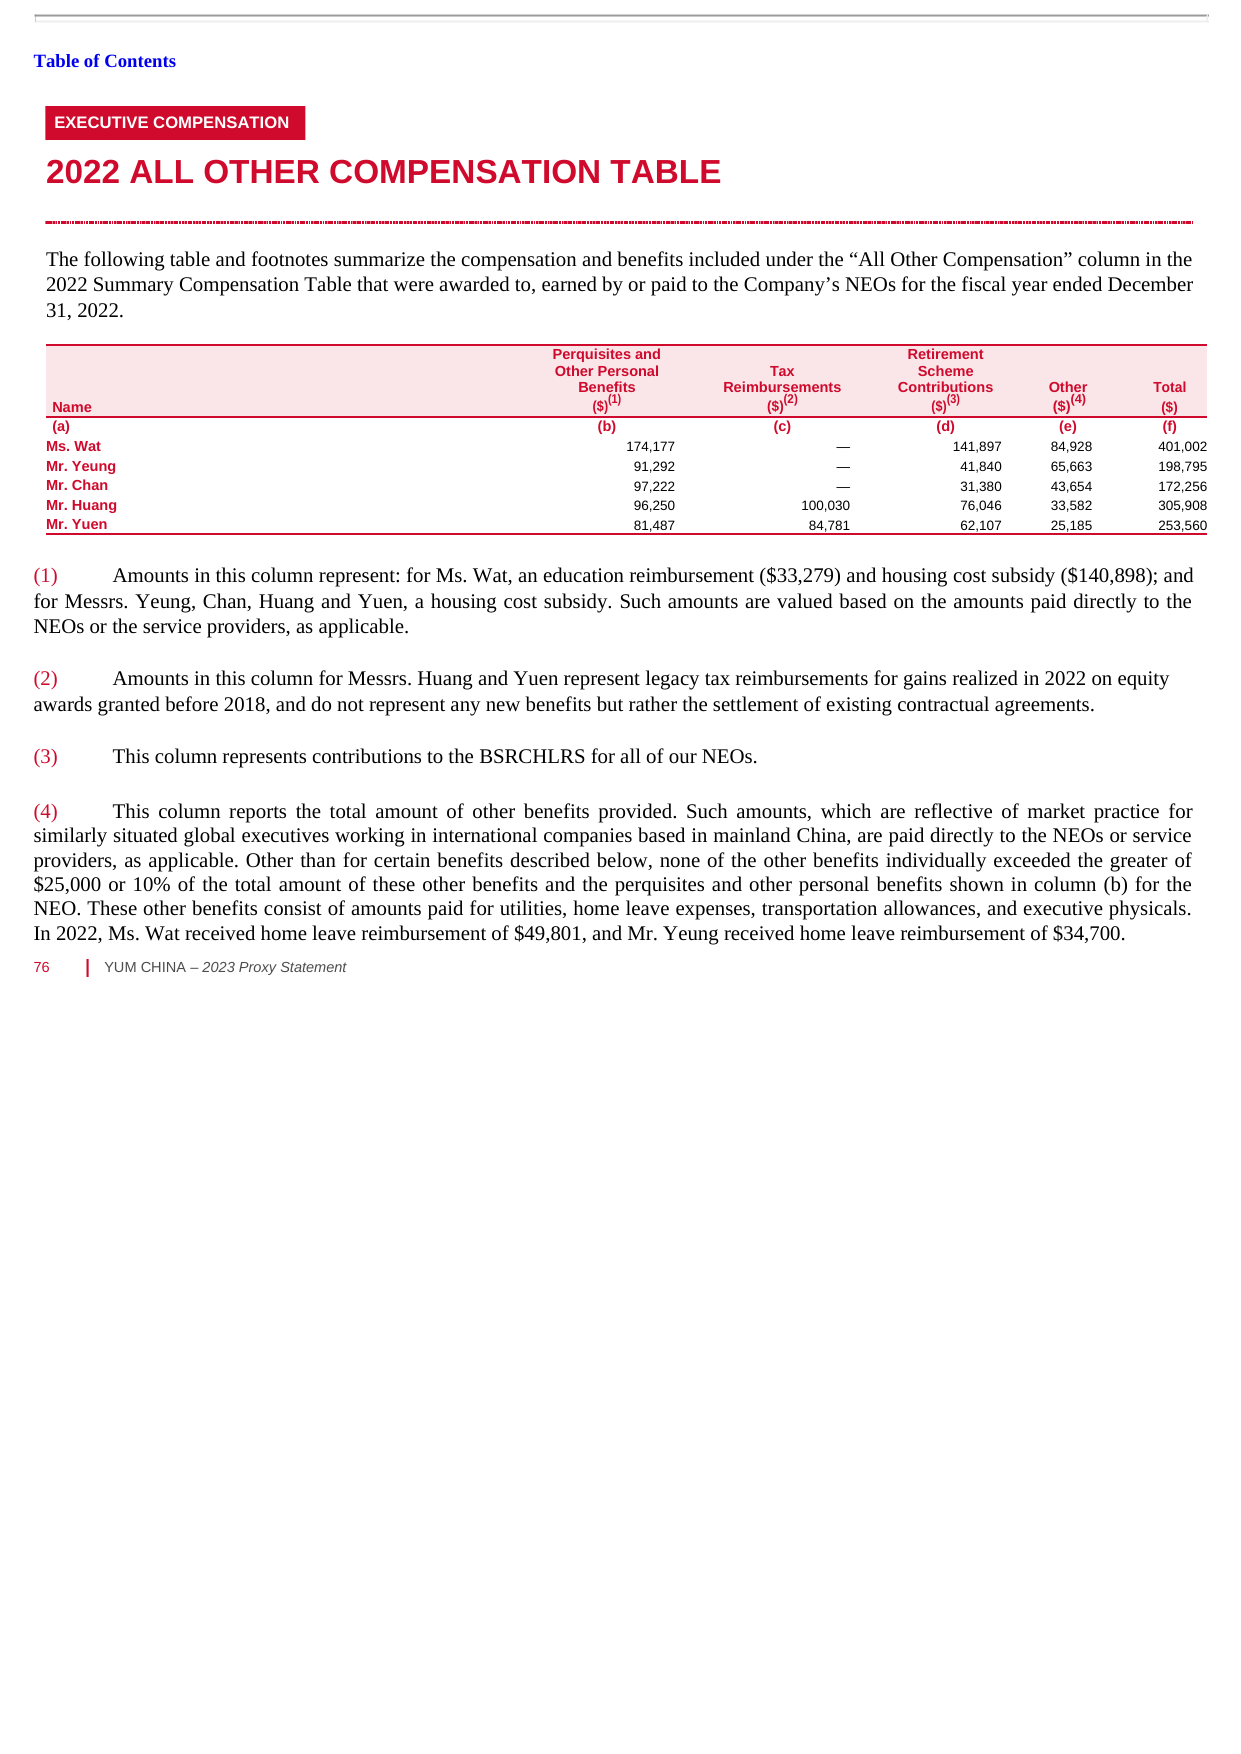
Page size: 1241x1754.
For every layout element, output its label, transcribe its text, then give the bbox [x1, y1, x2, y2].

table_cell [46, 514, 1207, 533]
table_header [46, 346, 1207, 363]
picture [32, 14, 1209, 24]
list This column represents contributions to the BSRCHLRS for all of our NEOs. [33, 744, 1194, 768]
list This column reports the total amount of other benefits provided. Such amounts, which are reflective of market practice for similarly situated global executives working in international companies based in mainland China, are paid directly to the NEOs or service providers, as applicable. Other than for certain benefits described below, none of the other benefits individually exceeded the greater of $25,000 or 10% of the total amount of these other benefits and the perquisites and other personal benefits shown in column (b) for the NEO. These other benefits consist of amounts paid for utilities, home leave expenses, transportation allowances, and executive physicals. In 2022, Ms. Wat received home leave reimbursement of $49,801, and Mr. Yeung received home leave reimbursement of $34,700. [33, 799, 1194, 944]
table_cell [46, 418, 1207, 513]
list Amounts in this column represent: for Ms. Wat, an education reimbursement ($33,279) and housing cost subsidy ($140,898); and for Messrs. Yeung, Chan, Huang and Yuen, a housing cost subsidy. Such amounts are valued based on the amounts paid directly to the NEOs or the service providers, as applicable. [33, 563, 1194, 638]
text Table of Contents [33, 50, 1194, 72]
list Amounts in this column for Messrs. Huang and Yuen represent legacy tax reimbursements for gains realized in 2022 on equity awards granted before 2018, and do not represent any new benefits but rather the settlement of existing contractual agreements. [33, 666, 1194, 716]
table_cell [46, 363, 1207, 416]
picture [45, 106, 306, 140]
text EXECUTIVE COMPENSATION [54, 113, 1194, 132]
list YUM CHINA – 2023 Proxy Statement [33, 958, 1194, 975]
text 2022 ALL OTHER COMPENSATION TABLE [46, 152, 1194, 190]
text The following table and footnotes summarize the compensation and benefits included under the “All Other Compensation” column in the 2022 Summary Compensation Table that were awarded to, earned by or paid to the Company’s NEOs for the fiscal year ended December 31, 2022. [46, 247, 1194, 322]
